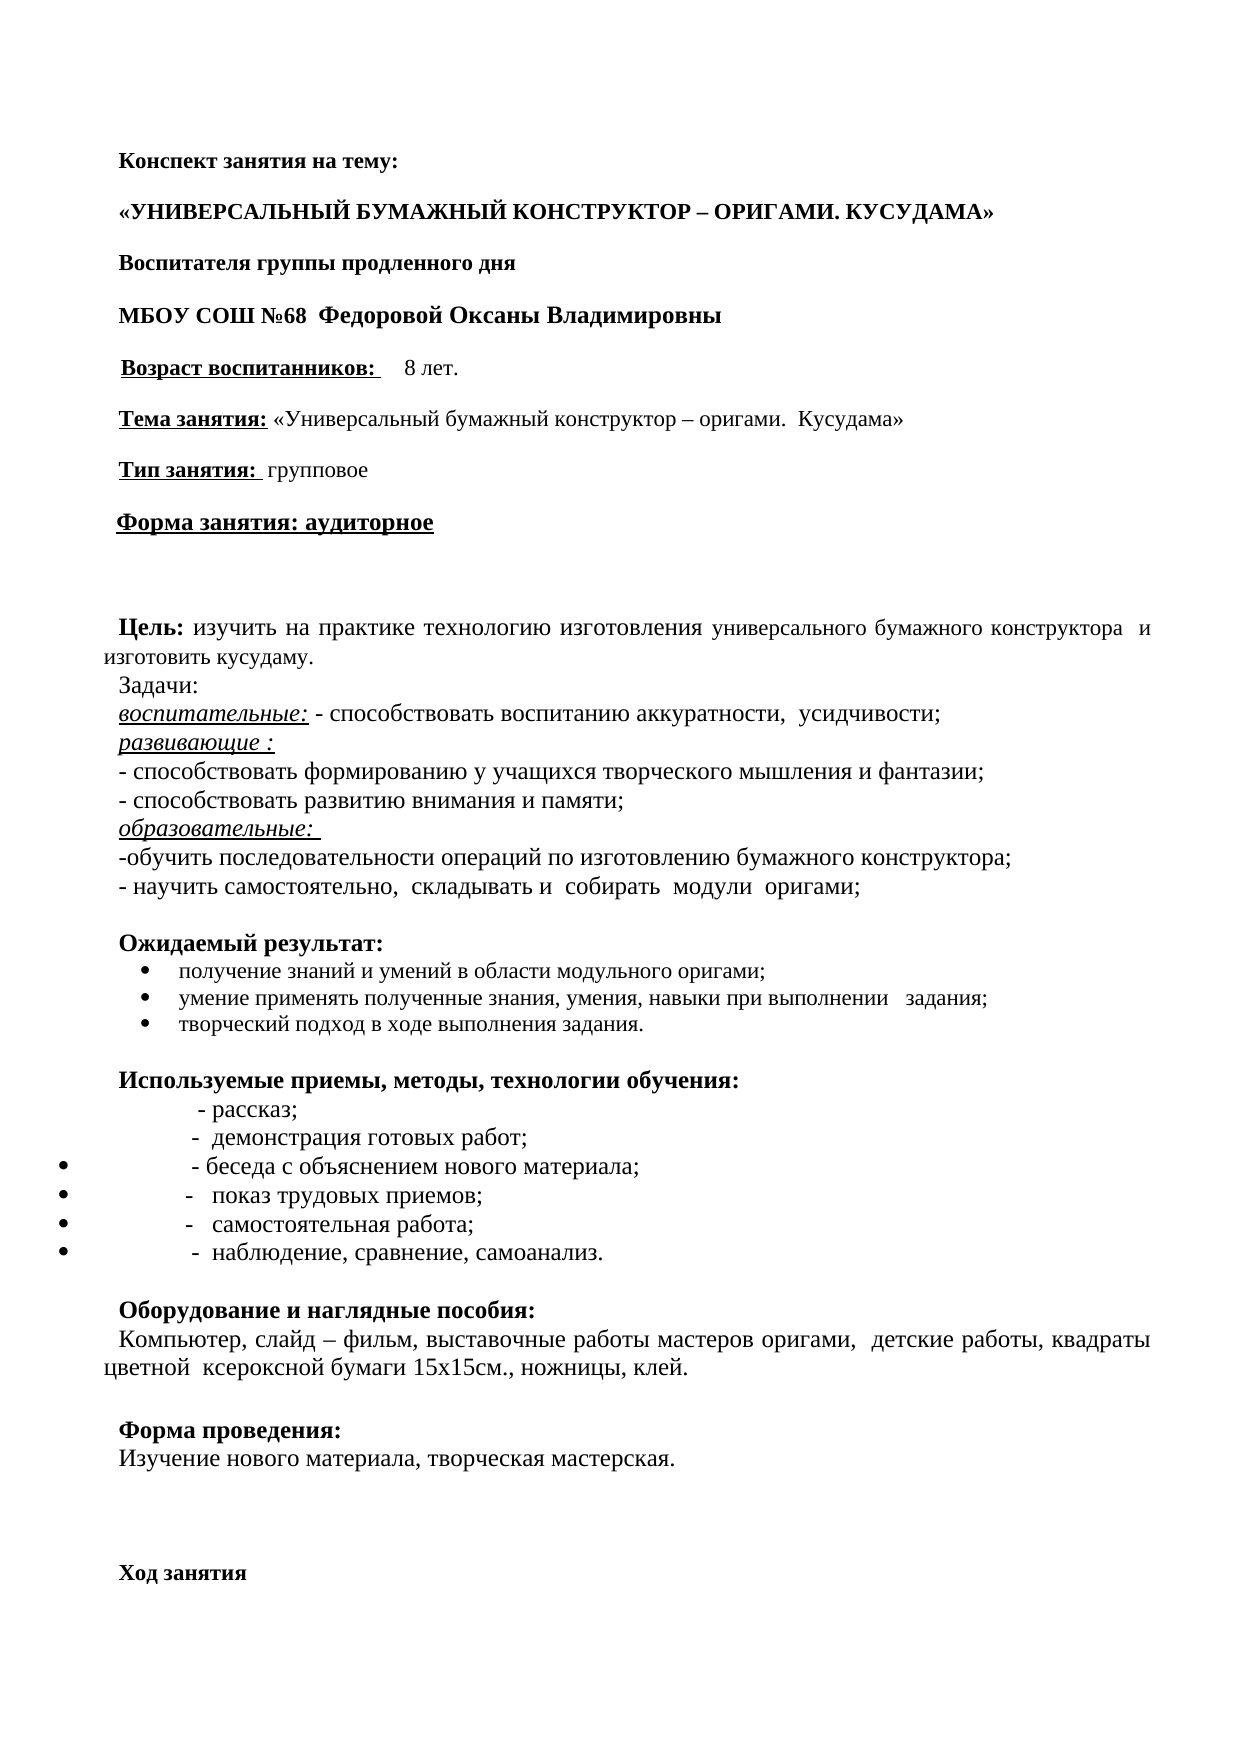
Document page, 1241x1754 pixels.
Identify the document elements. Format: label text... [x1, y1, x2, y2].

text Конспект занятия на тему: [103, 147, 1152, 173]
list - показ трудовых приемов; [59, 1180, 1152, 1209]
text Возраст воспитанников: 8 лет. [103, 354, 1152, 380]
text Тип занятия: групповое [103, 456, 1152, 482]
list получение знаний и умений в области модульного оригами; [141, 957, 1152, 983]
text Задачи: [103, 670, 1152, 698]
text Изучение нового материала, творческая мастерская. [103, 1443, 1152, 1472]
text - способствовать развитию внимания и памяти; [103, 785, 1152, 813]
text - способствовать формированию у учащихся творческого мышления и фантазии; [103, 756, 1152, 785]
text воспитательные: - способствовать воспитанию аккуратности, усидчивости; [103, 698, 1152, 727]
text Тема занятия: «Универсальный бумажный конструктор – оригами. Кусудама» [103, 405, 1152, 431]
text Ход занятия [103, 1558, 1152, 1585]
text «УНИВЕРСАЛЬНЫЙ БУМАЖНЫЙ КОНСТРУКТОР – ОРИГАМИ. КУСУДАМА» [103, 198, 1152, 224]
text - демонстрация готовых работ; [103, 1122, 1152, 1151]
list - наблюдение, сравнение, самоанализ. [59, 1237, 1152, 1266]
text Ожидаемый результат: [103, 928, 1152, 957]
list умение применять полученные знания, умения, навыки при выполнении задания; [141, 983, 1152, 1010]
text Цель: изучить на практике технологию изготовления универсального бумажного конструктора и изготовить кусудаму. [103, 612, 1152, 670]
list - беседа с объяснением нового материала; [59, 1151, 1152, 1180]
text Воспитателя группы продленного дня [103, 249, 1152, 275]
text - научить самостоятельно, складывать и собирать модули оригами; [103, 871, 1152, 900]
text Форма проведения: [103, 1415, 1152, 1443]
text - рассказ; [103, 1094, 1152, 1122]
list - самостоятельная работа; [59, 1209, 1152, 1237]
text -обучить последовательности операций по изготовлению бумажного конструктора; [103, 842, 1152, 871]
text Используемые приемы, методы, технологии обучения: [103, 1065, 1152, 1094]
text развивающие : [103, 727, 1152, 756]
text образовательные: [103, 813, 1152, 842]
text Форма занятия: аудиторное [103, 507, 1152, 536]
text МБОУ СОШ №68 Федоровой Оксаны Владимировны [103, 300, 1152, 329]
list творческий подход в ходе выполнения задания. [141, 1010, 1152, 1036]
text Оборудование и наглядные пособия: [103, 1295, 1152, 1324]
text Компьютер, слайд – фильм, выставочные работы мастеров оригами, детские работы, квадраты цветной ксероксной бумаги 15х15см., ножницы, клей. [103, 1324, 1152, 1381]
